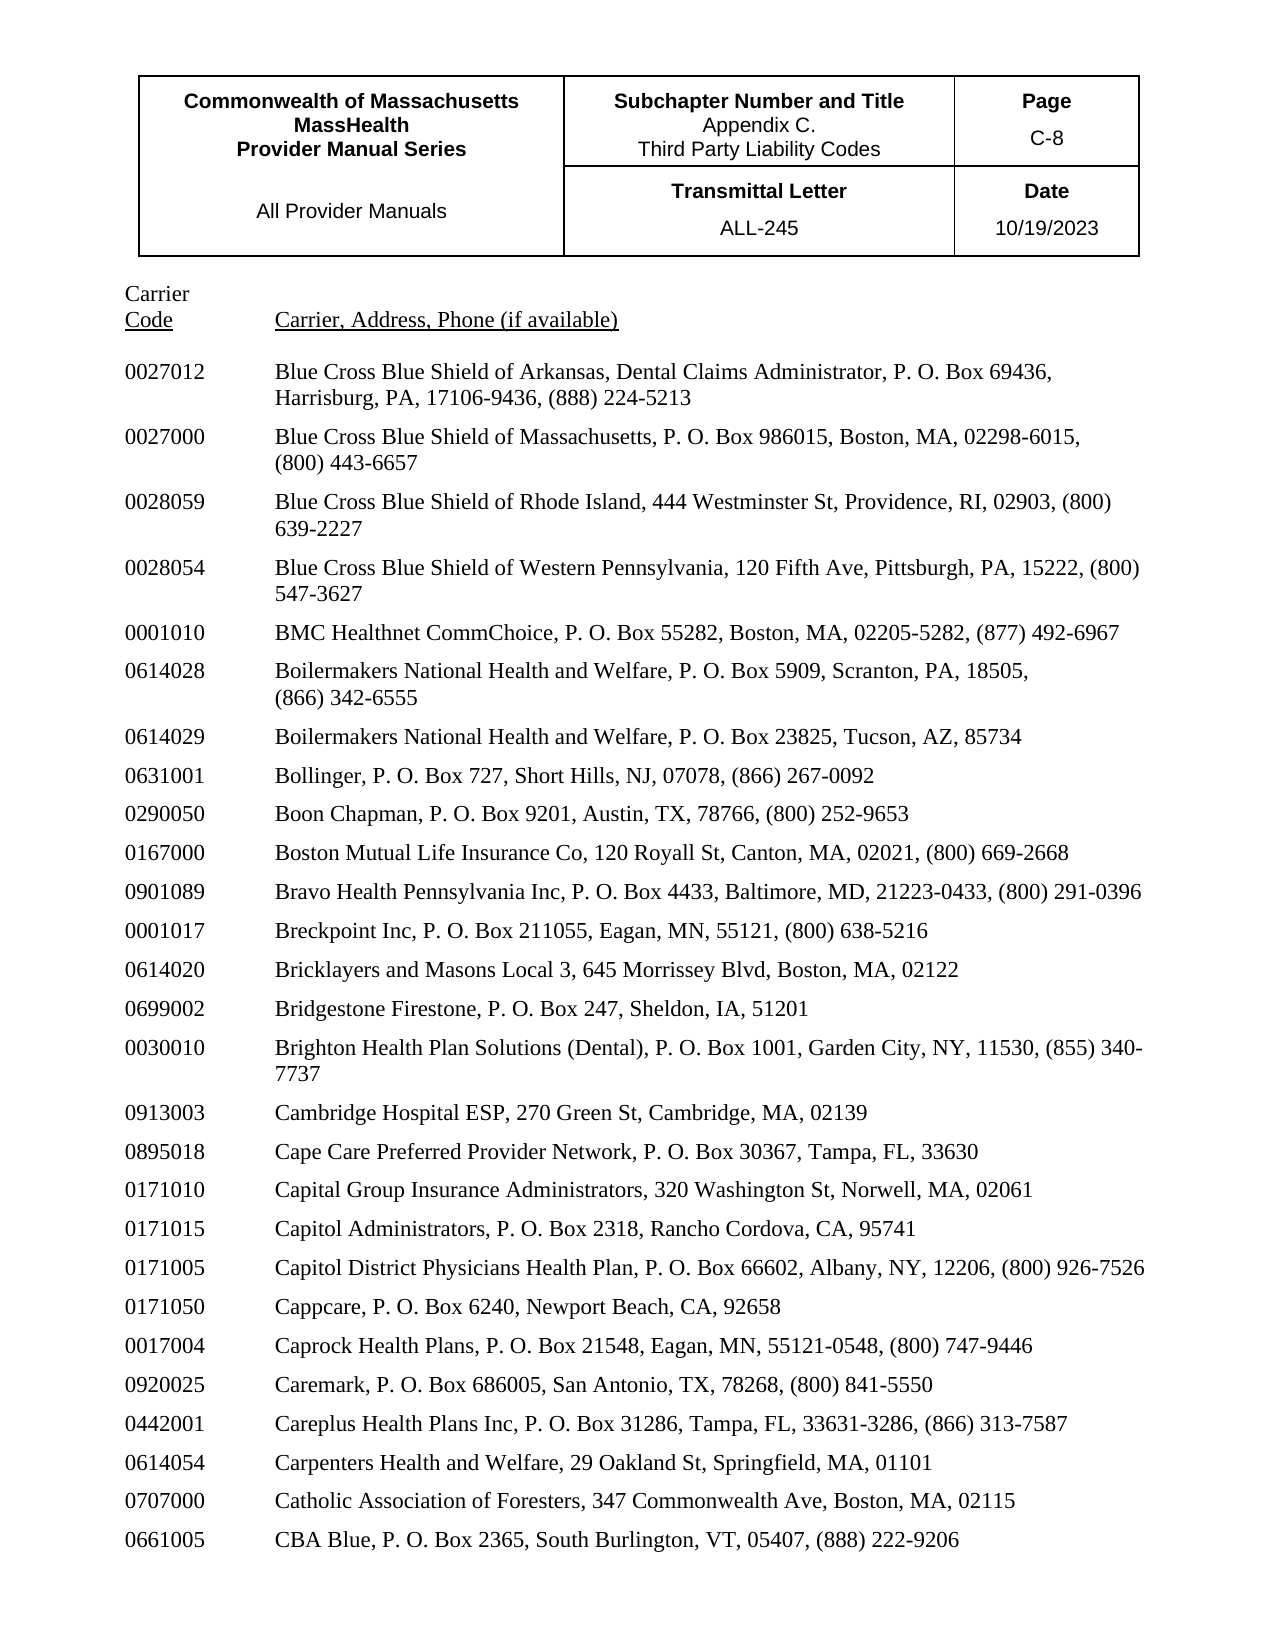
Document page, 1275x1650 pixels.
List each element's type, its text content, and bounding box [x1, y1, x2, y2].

text 0631001 Bollinger, P. O. Box 727, Short Hills, NJ, 07078, (866) 267-0092 [124, 762, 1151, 788]
text 0614029 Boilermakers National Health and Welfare, P. O. Box 23825, Tucson, AZ, 85734 [124, 723, 1151, 749]
text 0028059 Blue Cross Blue Shield of Rhode Island, 444 Westminster St, Providence, RI, 02903, (800) 639-2227 [124, 488, 1151, 541]
text 0001017 Breckpoint Inc, P. O. Box 211055, Eagan, MN, 55121, (800) 638-5216 [124, 917, 1151, 943]
text 0030010 Brighton Health Plan Solutions (Dental), P. O. Box 1001, Garden City, NY, 11530, (855) 340-7737 [124, 1034, 1151, 1086]
text 0699002 Bridgestone Firestone, P. O. Box 247, Sheldon, IA, 51201 [124, 995, 1151, 1021]
text 0290050 Boon Chapman, P. O. Box 9201, Austin, TX, 78766, (800) 252-9653 [124, 801, 1151, 827]
text 0171015 Capitol Administrators, P. O. Box 2318, Rancho Cordova, CA, 95741 [124, 1215, 1151, 1242]
text 0001010 BMC Healthnet CommChoice, P. O. Box 55282, Boston, MA, 02205-5282, (877) 492-6967 [124, 619, 1151, 645]
text 0027000 Blue Cross Blue Shield of Massachusetts, P. O. Box 986015, Boston, MA, 02298-6015, (800) 443-6657 [124, 423, 1151, 476]
text 0614020 Bricklayers and Masons Local 3, 645 Morrissey Blvd, Boston, MA, 02122 [124, 956, 1151, 982]
text 0017004 Caprock Health Plans, P. O. Box 21548, Eagan, MN, 55121-0548, (800) 747-9446 [124, 1332, 1151, 1358]
text 0901089 Bravo Health Pennsylvania Inc, P. O. Box 4433, Baltimore, MD, 21223-0433, (800) 291-0396 [124, 878, 1151, 904]
text 0614028 Boilermakers National Health and Welfare, P. O. Box 5909, Scranton, PA, 18505, [124, 658, 1151, 684]
text 0920025 Caremark, P. O. Box 686005, San Antonio, TX, 78268, (800) 841-5550 [124, 1371, 1151, 1397]
text 0614054 Carpenters Health and Welfare, 29 Oakland St, Springfield, MA, 01101 [124, 1448, 1151, 1475]
text (866) 342-6555 [199, 684, 1151, 710]
text 0707000 Catholic Association of Foresters, 347 Commonwealth Ave, Boston, MA, 02115 [124, 1487, 1151, 1514]
text 0028054 Blue Cross Blue Shield of Western Pennsylvania, 120 Fifth Ave, Pittsburgh, PA, 15222, (800) 547-3627 [124, 553, 1151, 606]
text 0171010 Capital Group Insurance Administrators, 320 Washington St, Norwell, MA, 02061 [124, 1177, 1151, 1203]
text 0661005 CBA Blue, P. O. Box 2365, South Burlington, VT, 05407, (888) 222-9206 [124, 1526, 1151, 1553]
text 0442001 Careplus Health Plans Inc, P. O. Box 31286, Tampa, FL, 33631-3286, (866) 313-7587 [124, 1410, 1151, 1436]
text 0895018 Cape Care Preferred Provider Network, P. O. Box 30367, Tampa, FL, 33630 [124, 1138, 1151, 1164]
text 0167000 Boston Mutual Life Insurance Co, 120 Royall St, Canton, MA, 02021, (800) 669-2668 [124, 839, 1151, 866]
text 0913003 Cambridge Hospital ESP, 270 Green St, Cambridge, MA, 02139 [124, 1099, 1151, 1125]
text 0027012 Blue Cross Blue Shield of Arkansas, Dental Claims Administrator, P. O. Box 69436, Harrisburg, PA, 17106-9436, (888) 224-5213 [124, 358, 1151, 411]
text 0171050 Cappcare, P. O. Box 6240, Newport Beach, CA, 92658 [124, 1293, 1151, 1319]
text 0171005 Capitol District Physicians Health Plan, P. O. Box 66602, Albany, NY, 12206, (800) 926-7526 [124, 1254, 1151, 1281]
